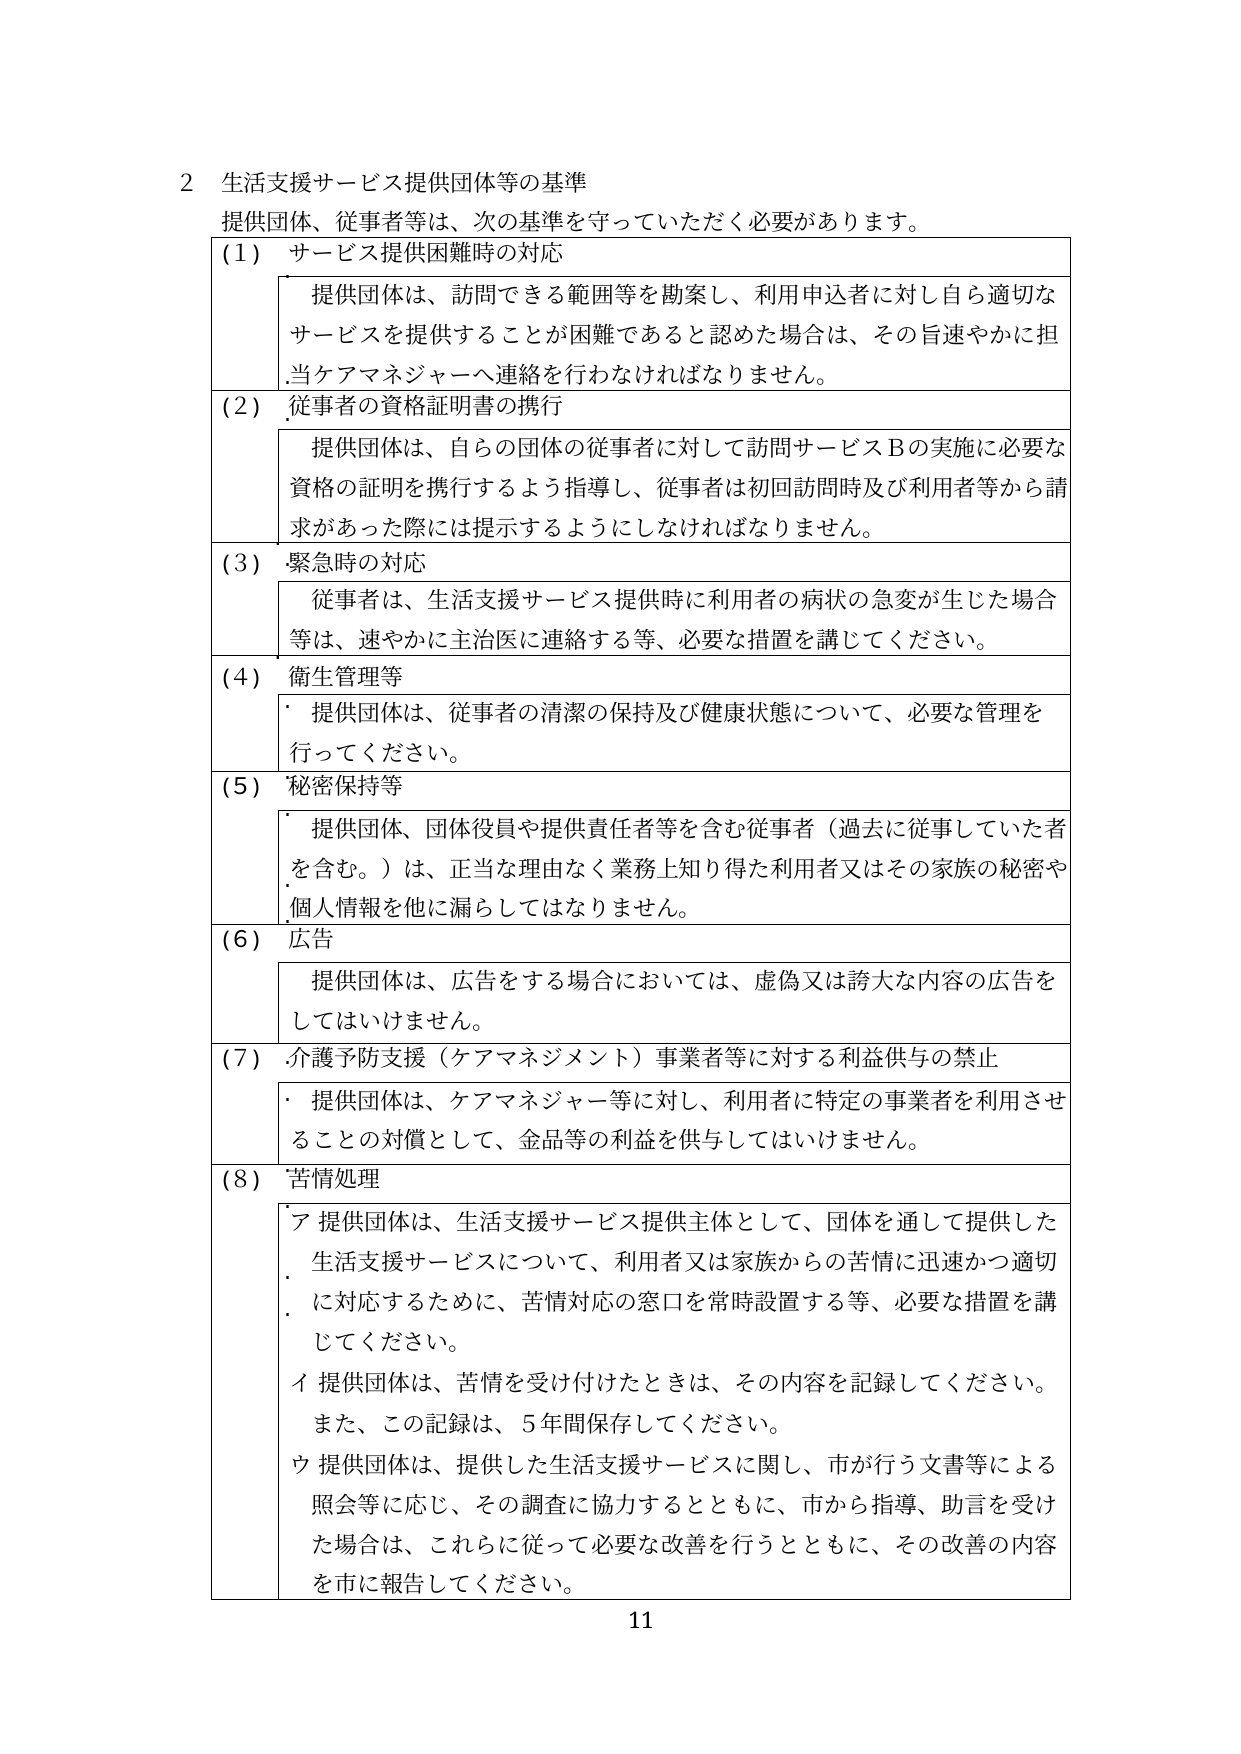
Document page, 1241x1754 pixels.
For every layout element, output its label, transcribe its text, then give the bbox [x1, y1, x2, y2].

table_cell 提供団体は、ケアマネジャー等に対し、利用者に特定の事業者を利用させることの対償として、金品等の利益を供与してはいけません。 [279, 1083, 1070, 1164]
text 提供団体、従事者等は、次の基準を守っていただく必要があります。 [175, 204, 1107, 237]
table_cell 提供団体、団体役員や提供責任者等を含む従事者（過去に従事していた者を含む。）は、正当な理由なく業務上知り得た利用者又はその家族の秘密や個人情報を他に漏らしてはなりません。 [279, 811, 1070, 923]
table_cell [212, 581, 278, 655]
table_cell (８) 苦情処理 [212, 1165, 1070, 1203]
table_cell 提供団体は、自らの団体の従事者に対して訪問サービスＢの実施に必要な資格の証明を携行するよう指導し、従事者は初回訪問時及び利用者等から請求があった際には提示するようにしなければなりません。 [279, 430, 1070, 542]
table_cell 提供団体は、訪問できる範囲等を勘案し、利用申込者に対し自ら適切なサービスを提供することが困難であると認めた場合は、その旨速やかに担当ケアマネジャーへ連絡を行わなければなりません。 [279, 277, 1070, 390]
table_cell 従事者は、生活支援サービス提供時に利用者の病状の急変が生じた場合等は、速やかに主治医に連絡する等、必要な措置を講じてください。 [279, 582, 1070, 655]
table_cell (７) 介護予防支援（ケアマネジメント）事業者等に対する利益供与の禁止 [212, 1044, 1070, 1082]
table_cell [212, 429, 278, 542]
table_cell [212, 276, 278, 390]
table_cell [212, 1203, 278, 1599]
table_cell (５) 秘密保持等 [212, 772, 1070, 810]
table_cell [212, 1082, 278, 1164]
table_cell (３) 緊急時の対応 [212, 543, 1070, 581]
table_header (１) サービス提供困難時の対応 [212, 238, 1070, 276]
table_cell (４) 衛生管理等 [212, 656, 1070, 694]
table_cell [212, 962, 278, 1043]
table_cell [212, 810, 278, 923]
table_cell [212, 694, 278, 771]
table_cell 提供団体は、広告をする場合においては、虚偽又は誇大な内容の広告をしてはいけません。 [279, 963, 1070, 1043]
table_cell (２) 従事者の資格証明書の携行 [212, 391, 1070, 429]
table_cell (６) 広告 [212, 925, 1070, 962]
text ２ 生活支援サービス提供団体等の基準 [175, 165, 1107, 198]
table_cell ア 提供団体は、生活支援サービス提供主体として、団体を通して提供した生活支援サービスについて、利用者又は家族からの苦情に迅速かつ適切に対応するために、苦情対応の窓口を常時設置する等、必要な措置を講じてください。 イ 提供団体は、苦情を受け付けたときは、その内容を記録してください。また、この記録は、５年間保存してください。 ウ 提供団体は、提供した生活支援サービスに関し、市が行う文書等による照会等に応じ、その調査に協力するとともに、市から指導、助言を受けた場合は、これらに従って必要な改善を行うとともに、その改善の内容を市に報告してください。 [279, 1204, 1070, 1599]
table_cell 提供団体は、従事者の清潔の保持及び健康状態について、必要な管理を行ってください。 [279, 695, 1070, 771]
